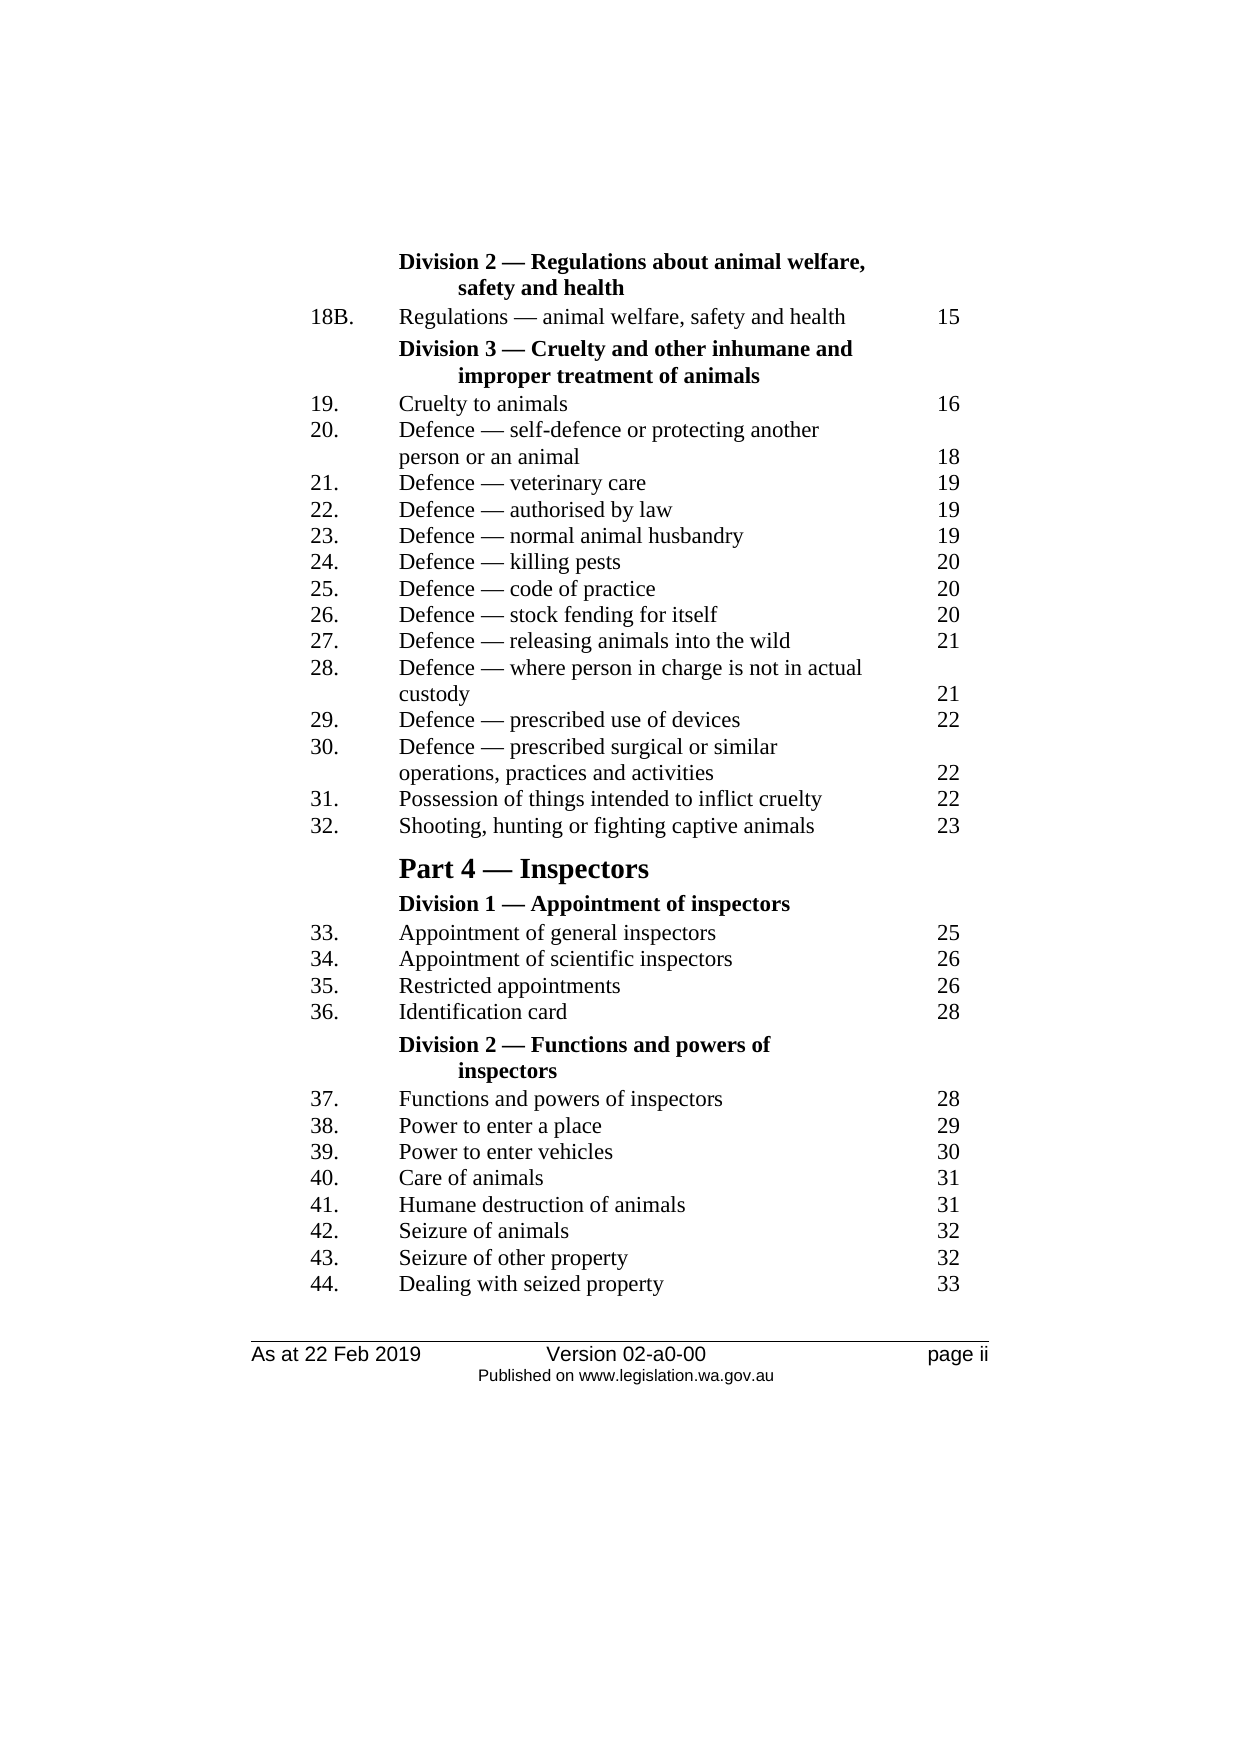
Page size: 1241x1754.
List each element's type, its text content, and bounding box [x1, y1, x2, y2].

text 44. Dealing with seized property 33 [310, 1270, 871, 1296]
text 31. Possession of things intended to inflict cruelty 22 [310, 786, 871, 812]
text Division 2 — Regulations about animal welfare, safety and health [399, 248, 871, 301]
text 43. Seizure of other property 32 [310, 1243, 871, 1270]
text 24. Defence — killing pests 20 [310, 548, 871, 575]
text Division 3 — Cruelty and other inhumane and improper treatment of animals [399, 335, 871, 388]
text 19. Cruelty to animals 16 [310, 390, 871, 417]
text 25. Defence — code of practice 20 [310, 575, 871, 601]
text Division 2 — Functions and powers of inspectors [399, 1031, 871, 1083]
text 27. Defence — releasing animals into the wild 21 [310, 627, 871, 654]
text 34. Appointment of scientific inspectors 26 [310, 945, 871, 972]
text 40. Care of animals 31 [310, 1164, 871, 1191]
text 42. Seizure of animals 32 [310, 1217, 871, 1243]
text 39. Power to enter vehicles 30 [310, 1138, 871, 1164]
text 20. Defence — self-defence or protecting another person or an animal 18 [310, 417, 871, 469]
text 38. Power to enter a place 29 [310, 1112, 871, 1138]
text 37. Functions and powers of inspectors 28 [310, 1085, 871, 1112]
text 26. Defence — stock fending for itself 20 [310, 601, 871, 627]
text 35. Restricted appointments 26 [310, 972, 871, 998]
text 22. Defence — authorised by law 19 [310, 496, 871, 522]
text 29. Defence — prescribed use of devices 22 [310, 706, 871, 733]
text 23. Defence — normal animal husbandry 19 [310, 522, 871, 548]
text 28. Defence — where person in charge is not in actual custody 21 [310, 654, 871, 706]
text Part 4 — Inspectors [399, 851, 871, 884]
text 36. Identification card 28 [310, 998, 871, 1024]
text 18B. Regulations — animal welfare, safety and health 15 [310, 303, 871, 329]
text 30. Defence — prescribed surgical or similar operations, practices and activities 22 [310, 733, 871, 786]
text 21. Defence — veterinary care 19 [310, 469, 871, 496]
text 33. Appointment of general inspectors 25 [310, 919, 871, 945]
text 32. Shooting, hunting or fighting captive animals 23 [310, 812, 871, 838]
text 41. Humane destruction of animals 31 [310, 1191, 871, 1217]
text Division 1 — Appointment of inspectors [399, 891, 871, 917]
